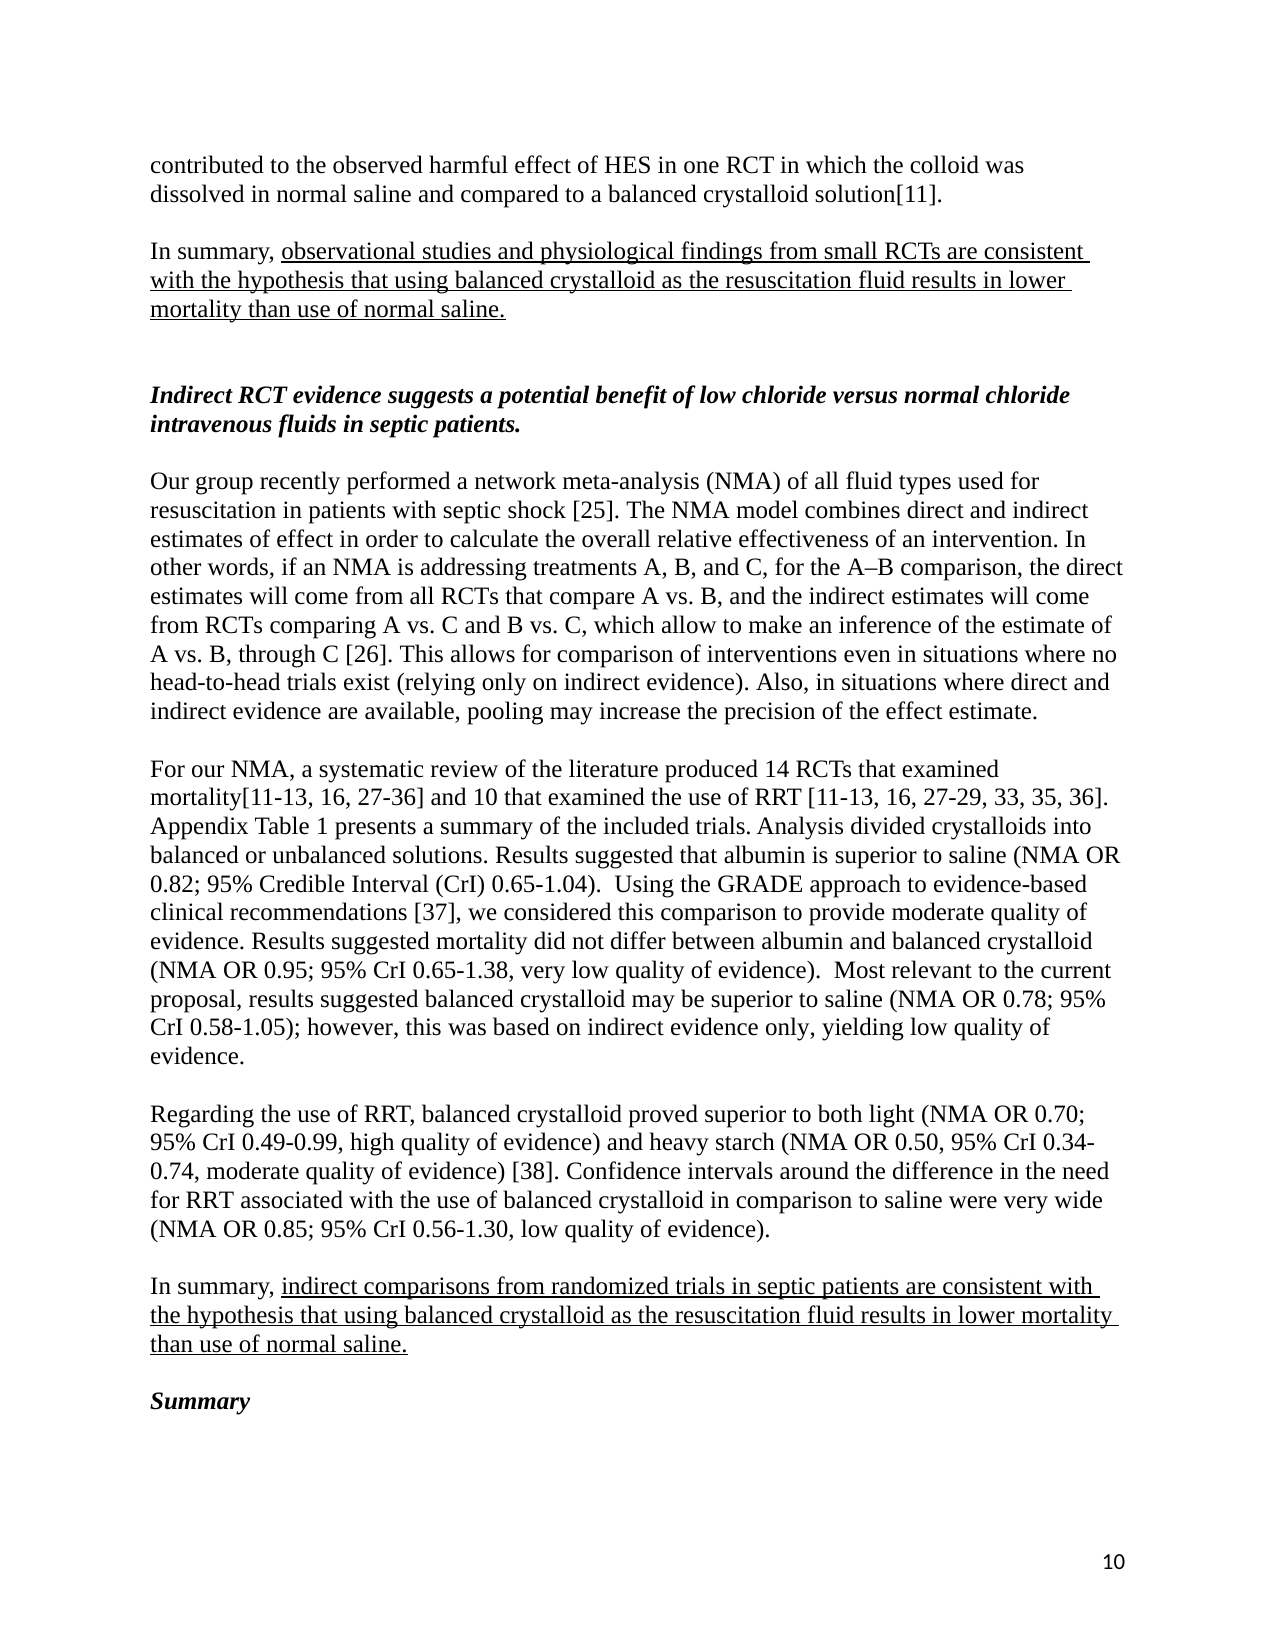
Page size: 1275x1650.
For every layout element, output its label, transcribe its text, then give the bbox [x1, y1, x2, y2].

text Regarding the use of RRT, balanced crystalloid proved superior to both light (NMA OR 0.70; 95% CrI 0.49-0.99, high quality of evidence) and heavy starch (NMA OR 0.50, 95% CrI 0.34-0.74, moderate quality of evidence) [38]. Confidence intervals around the difference in the need for RRT associated with the use of balanced crystalloid in comparison to saline were very wide (NMA OR 0.85; 95% CrI 0.56-1.30, low quality of evidence). [150, 1099, 1125, 1242]
text Indirect RCT evidence suggests a potential benefit of low chloride versus normal chloride intravenous fluids in septic patients. [150, 380, 1125, 437]
text Our group recently performed a network meta-analysis (NMA) of all fluid types used for resuscitation in patients with septic shock [25]. The NMA model combines direct and indirect estimates of effect in order to calculate the overall relative effectiveness of an intervention. In other words, if an NMA is addressing treatments A, B, and C, for the A–B comparison, the direct estimates will come from all RCTs that compare A vs. B, and the indirect estimates will come from RCTs comparing A vs. C and B vs. C, which allow to make an inference of the estimate of A vs. B, through C [26]. This allows for comparison of interventions even in situations where no head-to-head trials exist (relying only on indirect evidence). Also, in situations where direct and indirect evidence are available, pooling may increase the precision of the effect estimate. [150, 466, 1125, 725]
text For our NMA, a systematic review of the literature produced 14 RCTs that examined mortality[11-13, 16, 27-36] and 10 that examined the use of RRT [11-13, 16, 27-29, 33, 35, 36]. Appendix Table 1 presents a summary of the included trials. Analysis divided crystalloids into balanced or unbalanced solutions. Results suggested that albumin is superior to saline (NMA OR 0.82; 95% Credible Interval (CrI) 0.65-1.04). Using the GRADE approach to evidence-based clinical recommendations [37], we considered this comparison to provide moderate quality of evidence. Results suggested mortality did not differ between albumin and balanced crystalloid (NMA OR 0.95; 95% CrI 0.65-1.38, very low quality of evidence). Most relevant to the current proposal, results suggested balanced crystalloid may be superior to saline (NMA OR 0.78; 95% CrI 0.58-1.05); however, this was based on indirect evidence only, yielding low quality of evidence. [150, 754, 1125, 1070]
text Summary [150, 1386, 1125, 1415]
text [150, 150, 1125, 207]
text In summary, observational studies and physiological findings from small RCTs are consistent with the hypothesis that using balanced crystalloid as the resuscitation fluid results in lower mortality than use of normal saline. [150, 236, 1125, 322]
text In summary, indirect comparisons from randomized trials in septic patients are consistent with the hypothesis that using balanced crystalloid as the resuscitation fluid results in lower mortality than use of normal saline. [150, 1271, 1125, 1357]
